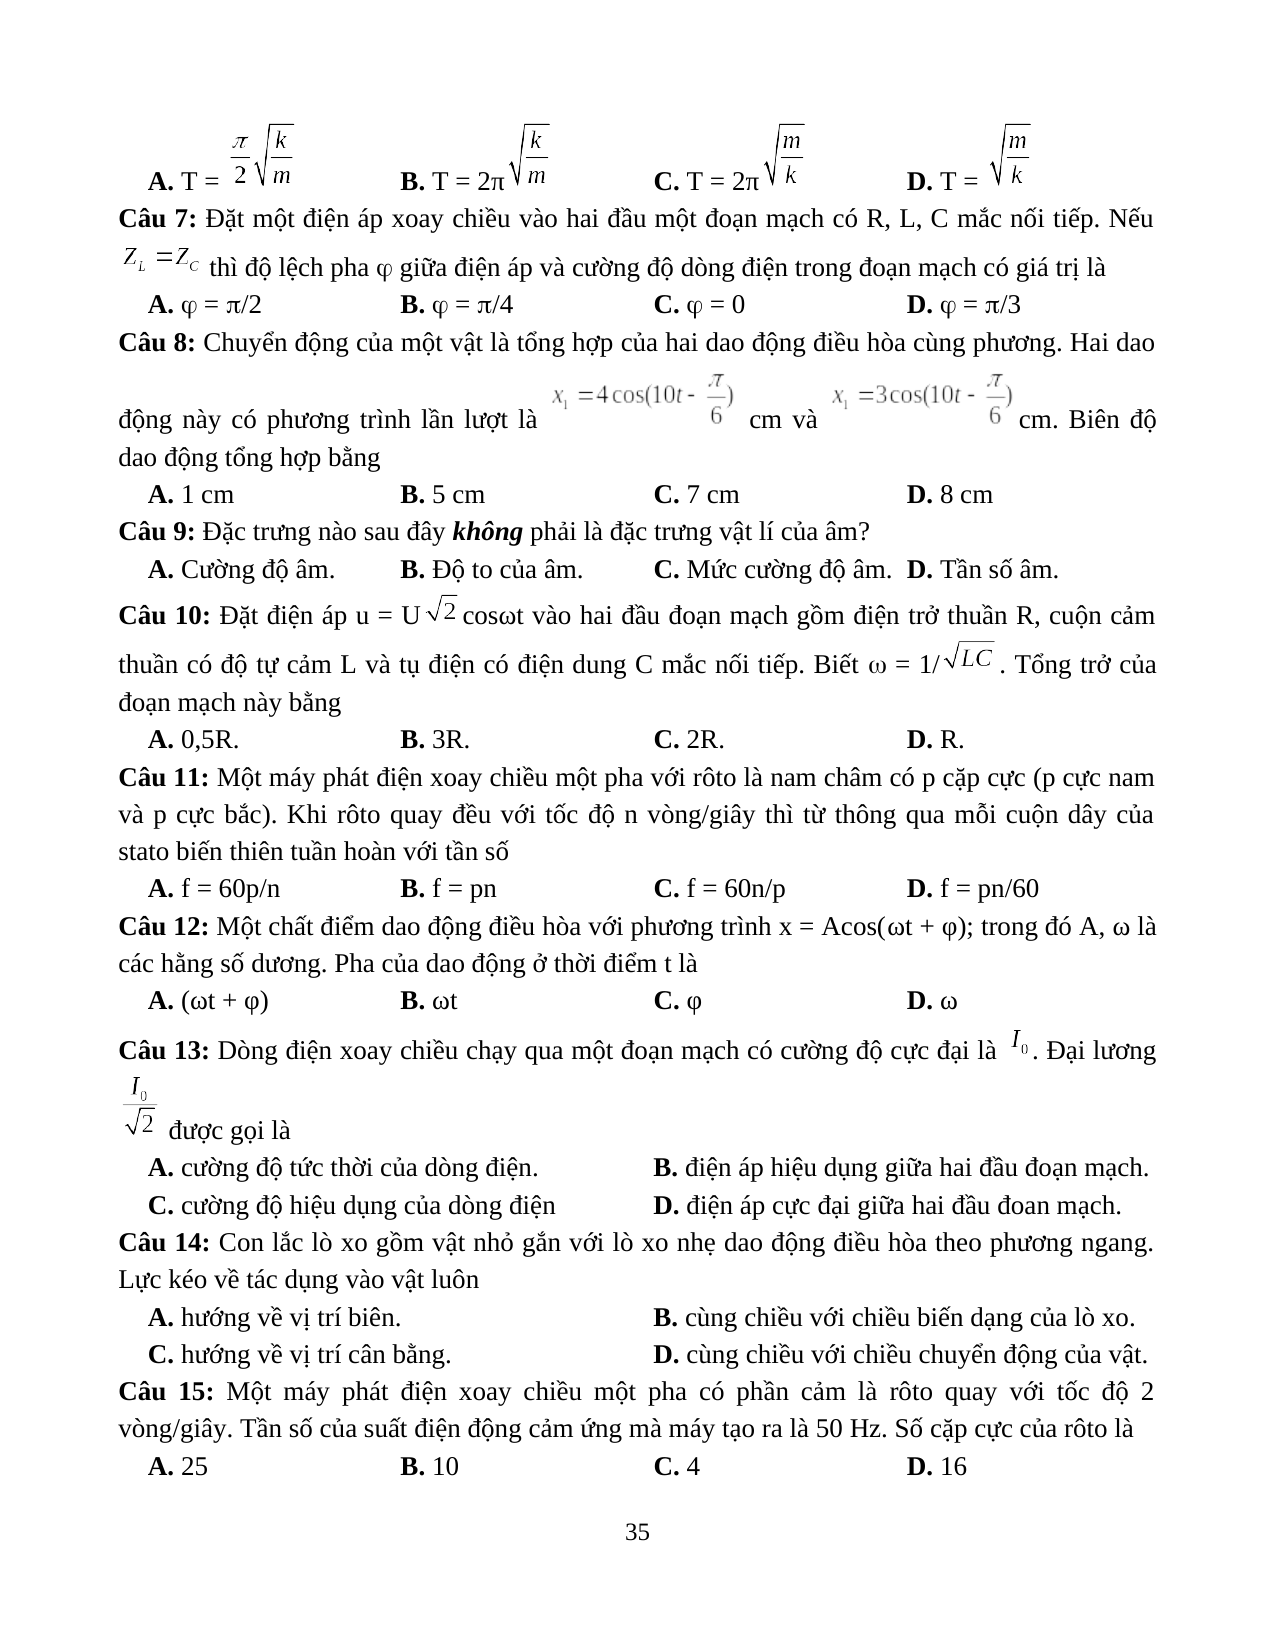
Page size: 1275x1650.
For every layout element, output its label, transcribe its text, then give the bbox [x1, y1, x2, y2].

text A. f = 60p/n B. f = pn C. f = 60n/p D. f = pn/60 [118, 872, 1157, 904]
text C. cường độ hiệu dụng của dòng điện D. điện áp cực đại giữa hai đầu đoan mạch. [118, 1189, 1157, 1220]
text A. 1 cm B. 5 cm C. 7 cm D. 8 cm [118, 478, 1157, 509]
text A. 25 B. 10 C. 4 D. 16 [118, 1450, 1157, 1481]
text A. = /2 B. = /4 C. = 0 D. = /3 [118, 288, 1157, 320]
text A. (ωt + φ) B. ωt C. φ D. ω [118, 984, 1157, 1016]
text Câu 10: Đặt điện áp u = Ucosωt vào hai đầu đoạn mạch gồm điện trở thuần R, cuộn cảm thuần có độ tự cảm L và tụ điện có điện dung C mắc nối tiếp. Biết = 1/. Tổng trở của đoạn mạch này bằng [118, 590, 1157, 717]
text Câu 12: Một chất điểm dao động điều hòa với phương trình x = Acos(ωt + φ); trong đó A, ω là các hằng số dương. Pha của dao động ở thời điểm t là [118, 910, 1157, 978]
text Câu 14: Con lắc lò xo gồm vật nhỏ gắn với lò xo nhẹ dao động điều hòa theo phương ngang. Lực kéo về tác dụng vào vật luôn [118, 1226, 1157, 1294]
text Câu 8: Chuyển động của một vật là tổng hợp của hai dao động điều hòa cùng phương. Hai dao động này có phương trình lần lượt là cm và cm. Biên độ dao động tổng hợp bằng [118, 326, 1157, 472]
text C. hướng về vị trí cân bằng. D. cùng chiều với chiều chuyển động của vật. [118, 1338, 1157, 1369]
text A. T = B. T = 2π C. T = 2π D. T = [118, 118, 1157, 196]
text Câu 7: Đặt một điện áp xoay chiều vào hai đầu một đoạn mạch có R, L, C mắc nối tiếp. Nếu thì độ lệch pha giữa điện áp và cường độ dòng điện trong đoạn mạch có giá trị là [118, 202, 1157, 282]
text A. cường độ tức thời của dòng điện. B. điện áp hiệu dụng giữa hai đầu đoạn mạch. [118, 1151, 1157, 1183]
text Câu 11: Một máy phát điện xoay chiều một pha với rôto là nam châm có p cặp cực (p cực nam và p cực bắc). Khi rôto quay đều với tốc độ n vòng/giây thì từ thông qua mỗi cuộn dây của stato biến thiên tuần hoàn với tần số [118, 761, 1157, 866]
text Câu 9: Đặc trưng nào sau đây không phải là đặc trưng vật lí của âm? [118, 516, 1157, 547]
text A. hướng về vị trí biên. B. cùng chiều với chiều biến dạng của lò xo. [118, 1301, 1157, 1332]
text Câu 15: Một máy phát điện xoay chiều một pha có phần cảm là rôto quay với tốc độ 2 vòng/giây. Tần số của suất điện động cảm ứng mà máy tạo ra là 50 Hz. Số cặp cực của rôto là [118, 1375, 1157, 1444]
text A. 0,5R. B. 3R. C. 2R. D. R. [118, 723, 1157, 754]
text A. Cường độ âm. B. Độ to của âm. C. Mức cường độ âm. D. Tần số âm. [118, 553, 1157, 584]
text Câu 13: Dòng điện xoay chiều chạy qua một đoạn mạch có cường độ cực đại là . Đại lương được gọi là [118, 1022, 1157, 1145]
